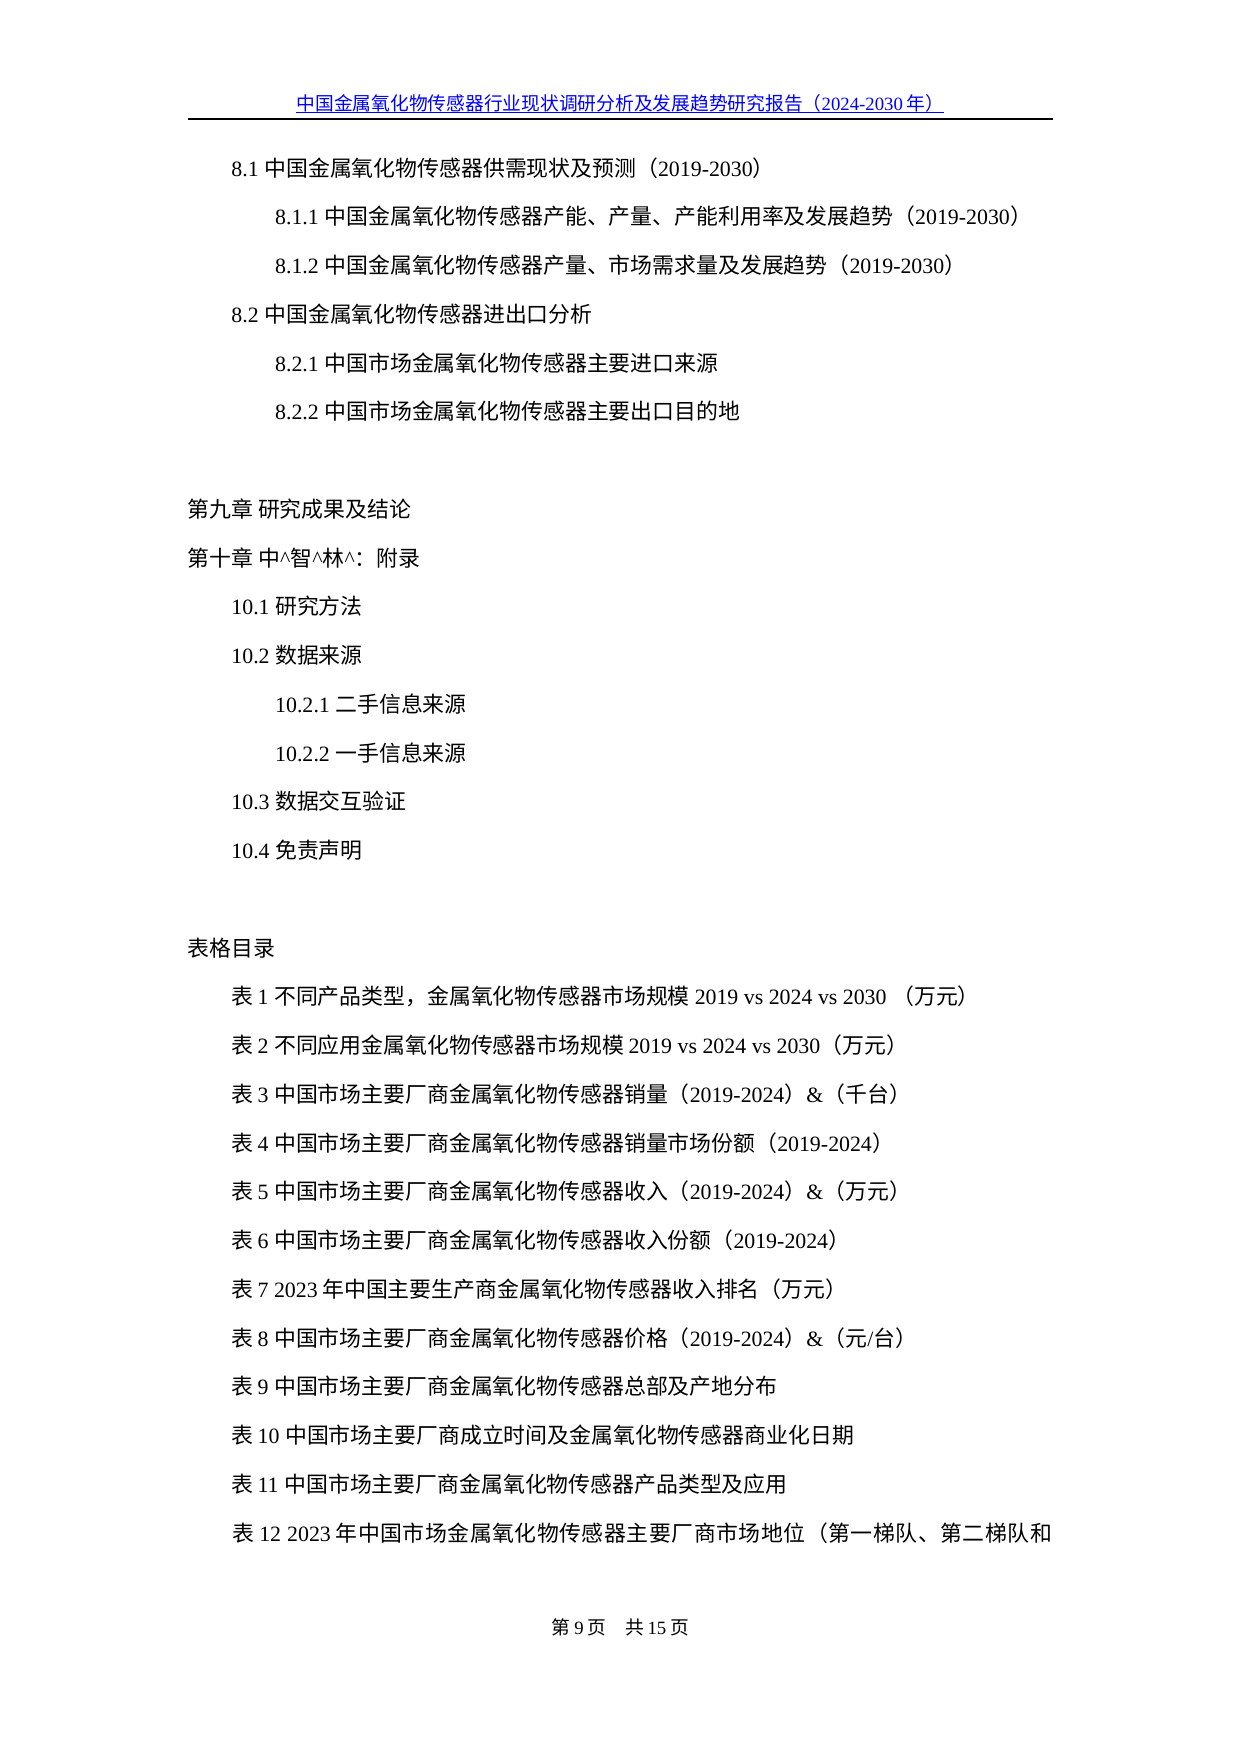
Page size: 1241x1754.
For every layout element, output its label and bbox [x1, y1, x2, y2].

text [187, 150, 1053, 1548]
